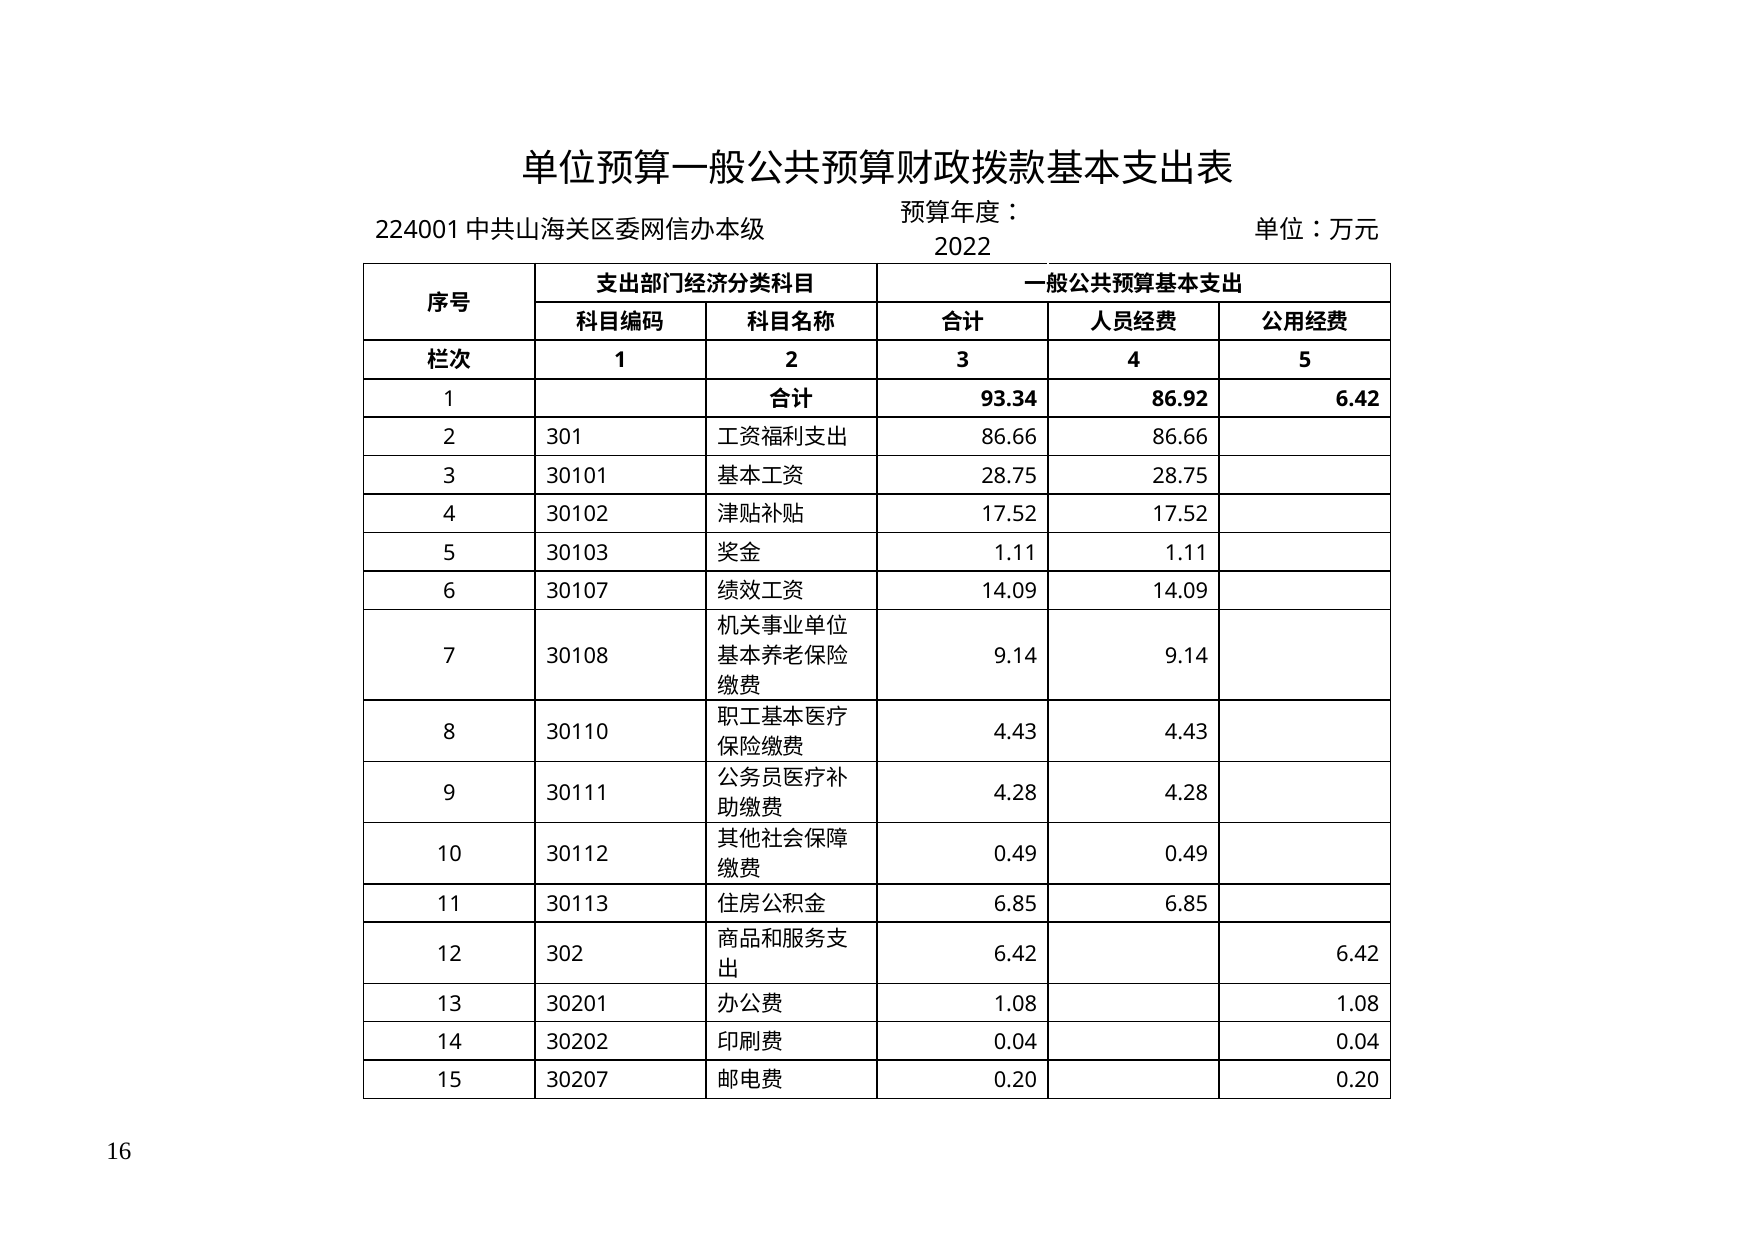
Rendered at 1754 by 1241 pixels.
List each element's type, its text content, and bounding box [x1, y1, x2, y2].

table_cell 30107 [536, 572, 705, 608]
table_cell [1049, 984, 1218, 1021]
table_cell 30110 [536, 701, 705, 761]
table_cell 302 [536, 923, 705, 982]
table_cell 0.04 [878, 1022, 1047, 1059]
table_header 预算年度：2022 [878, 195, 1047, 262]
table_cell [1220, 885, 1390, 921]
table_cell [536, 380, 705, 416]
table_cell 绩效工资 [707, 572, 876, 608]
table_cell 1 [536, 341, 705, 378]
table_cell 30113 [536, 885, 705, 921]
table_cell [1049, 1022, 1218, 1059]
table_cell [1220, 456, 1390, 493]
table_header 单位：万元 [1049, 195, 1390, 262]
table_header 224001中共山海关区委网信办本级 [364, 195, 876, 262]
table_cell 办公费 [707, 984, 876, 1021]
table_cell 印刷费 [707, 1022, 876, 1059]
table_cell 28.75 [878, 456, 1047, 493]
table_cell 职工基本医疗保险缴费 [707, 701, 876, 761]
table_cell 14.09 [1049, 572, 1218, 608]
table_cell 科目编码 [536, 303, 705, 339]
table_cell 86.92 [1049, 380, 1218, 416]
table_cell 30207 [536, 1061, 705, 1098]
table_cell 合计 [707, 380, 876, 416]
table_cell 11 [364, 885, 534, 921]
table_cell 30102 [536, 495, 705, 532]
table_cell 93.34 [878, 380, 1047, 416]
table_cell 1.08 [1220, 984, 1390, 1021]
table_cell [1220, 533, 1390, 570]
table_cell 1.11 [878, 533, 1047, 570]
table_cell 6.42 [878, 923, 1047, 982]
table_cell 支出部门经济分类科目 [536, 264, 876, 301]
table_cell [1220, 418, 1390, 455]
table_cell 30111 [536, 762, 705, 822]
table_cell 6.85 [1049, 885, 1218, 921]
table_cell 1.08 [878, 984, 1047, 1021]
table_cell 12 [364, 923, 534, 982]
table_cell 4.28 [1049, 762, 1218, 822]
table_cell 6 [364, 572, 534, 608]
table_cell [1220, 762, 1390, 822]
table_cell 科目名称 [707, 303, 876, 339]
table_cell 14.09 [878, 572, 1047, 608]
table_cell 28.75 [1049, 456, 1218, 493]
table_cell 商品和服务支出 [707, 923, 876, 982]
table_cell 公务员医疗补助缴费 [707, 762, 876, 822]
table_cell 2 [707, 341, 876, 378]
table_cell 3 [364, 456, 534, 493]
table_cell 住房公积金 [707, 885, 876, 921]
table_cell 1 [364, 380, 534, 416]
table_cell 17.52 [1049, 495, 1218, 532]
table_cell 6.42 [1220, 923, 1390, 982]
table_cell 30103 [536, 533, 705, 570]
table_cell 5 [364, 533, 534, 570]
table_cell 0.49 [1049, 823, 1218, 883]
table_cell 机关事业单位基本养老保险缴费 [707, 610, 876, 699]
table_cell 13 [364, 984, 534, 1021]
table_cell 8 [364, 701, 534, 761]
table_cell 邮电费 [707, 1061, 876, 1098]
table_cell 奖金 [707, 533, 876, 570]
table_cell 86.66 [1049, 418, 1218, 455]
table_cell 1.11 [1049, 533, 1218, 570]
table_cell 301 [536, 418, 705, 455]
table_cell 14 [364, 1022, 534, 1059]
table_cell 15 [364, 1061, 534, 1098]
table_cell 0.20 [1220, 1061, 1390, 1098]
table_cell 3 [878, 341, 1047, 378]
table_cell [1220, 823, 1390, 883]
table_cell 栏次 [364, 341, 534, 378]
table_cell 86.66 [878, 418, 1047, 455]
table_cell 6.42 [1220, 380, 1390, 416]
table_cell 5 [1220, 341, 1390, 378]
table_cell 30108 [536, 610, 705, 699]
table_cell 4.28 [878, 762, 1047, 822]
table_cell 津贴补贴 [707, 495, 876, 532]
table_cell 9 [364, 762, 534, 822]
table_cell [1220, 610, 1390, 699]
table_cell 4.43 [878, 701, 1047, 761]
table_cell 9.14 [1049, 610, 1218, 699]
table_cell 10 [364, 823, 534, 883]
table_cell 4 [364, 495, 534, 532]
table_cell 工资福利支出 [707, 418, 876, 455]
table_cell 合计 [878, 303, 1047, 339]
table_cell 2 [364, 418, 534, 455]
table_cell 公用经费 [1220, 303, 1390, 339]
table_cell 一般公共预算基本支出 [878, 264, 1390, 301]
table_cell 0.04 [1220, 1022, 1390, 1059]
table_cell 4 [1049, 341, 1218, 378]
table_cell [1220, 495, 1390, 532]
table_cell [1049, 923, 1218, 982]
table_cell [1049, 1061, 1218, 1098]
table_cell [1220, 572, 1390, 608]
table_cell 人员经费 [1049, 303, 1218, 339]
table_cell 基本工资 [707, 456, 876, 493]
table_cell 30112 [536, 823, 705, 883]
table_cell 30201 [536, 984, 705, 1021]
table_cell 4.43 [1049, 701, 1218, 761]
table_cell 7 [364, 610, 534, 699]
table_cell [1220, 701, 1390, 761]
table_cell 序号 [364, 264, 534, 339]
table_cell 9.14 [878, 610, 1047, 699]
table_cell 30202 [536, 1022, 705, 1059]
table_cell 17.52 [878, 495, 1047, 532]
text 单位预算一般公共预算财政拨款基本支出表 [106, 142, 1648, 193]
table_cell 0.20 [878, 1061, 1047, 1098]
table_cell 0.49 [878, 823, 1047, 883]
table_cell 其他社会保障缴费 [707, 823, 876, 883]
table_cell 6.85 [878, 885, 1047, 921]
table_cell 30101 [536, 456, 705, 493]
